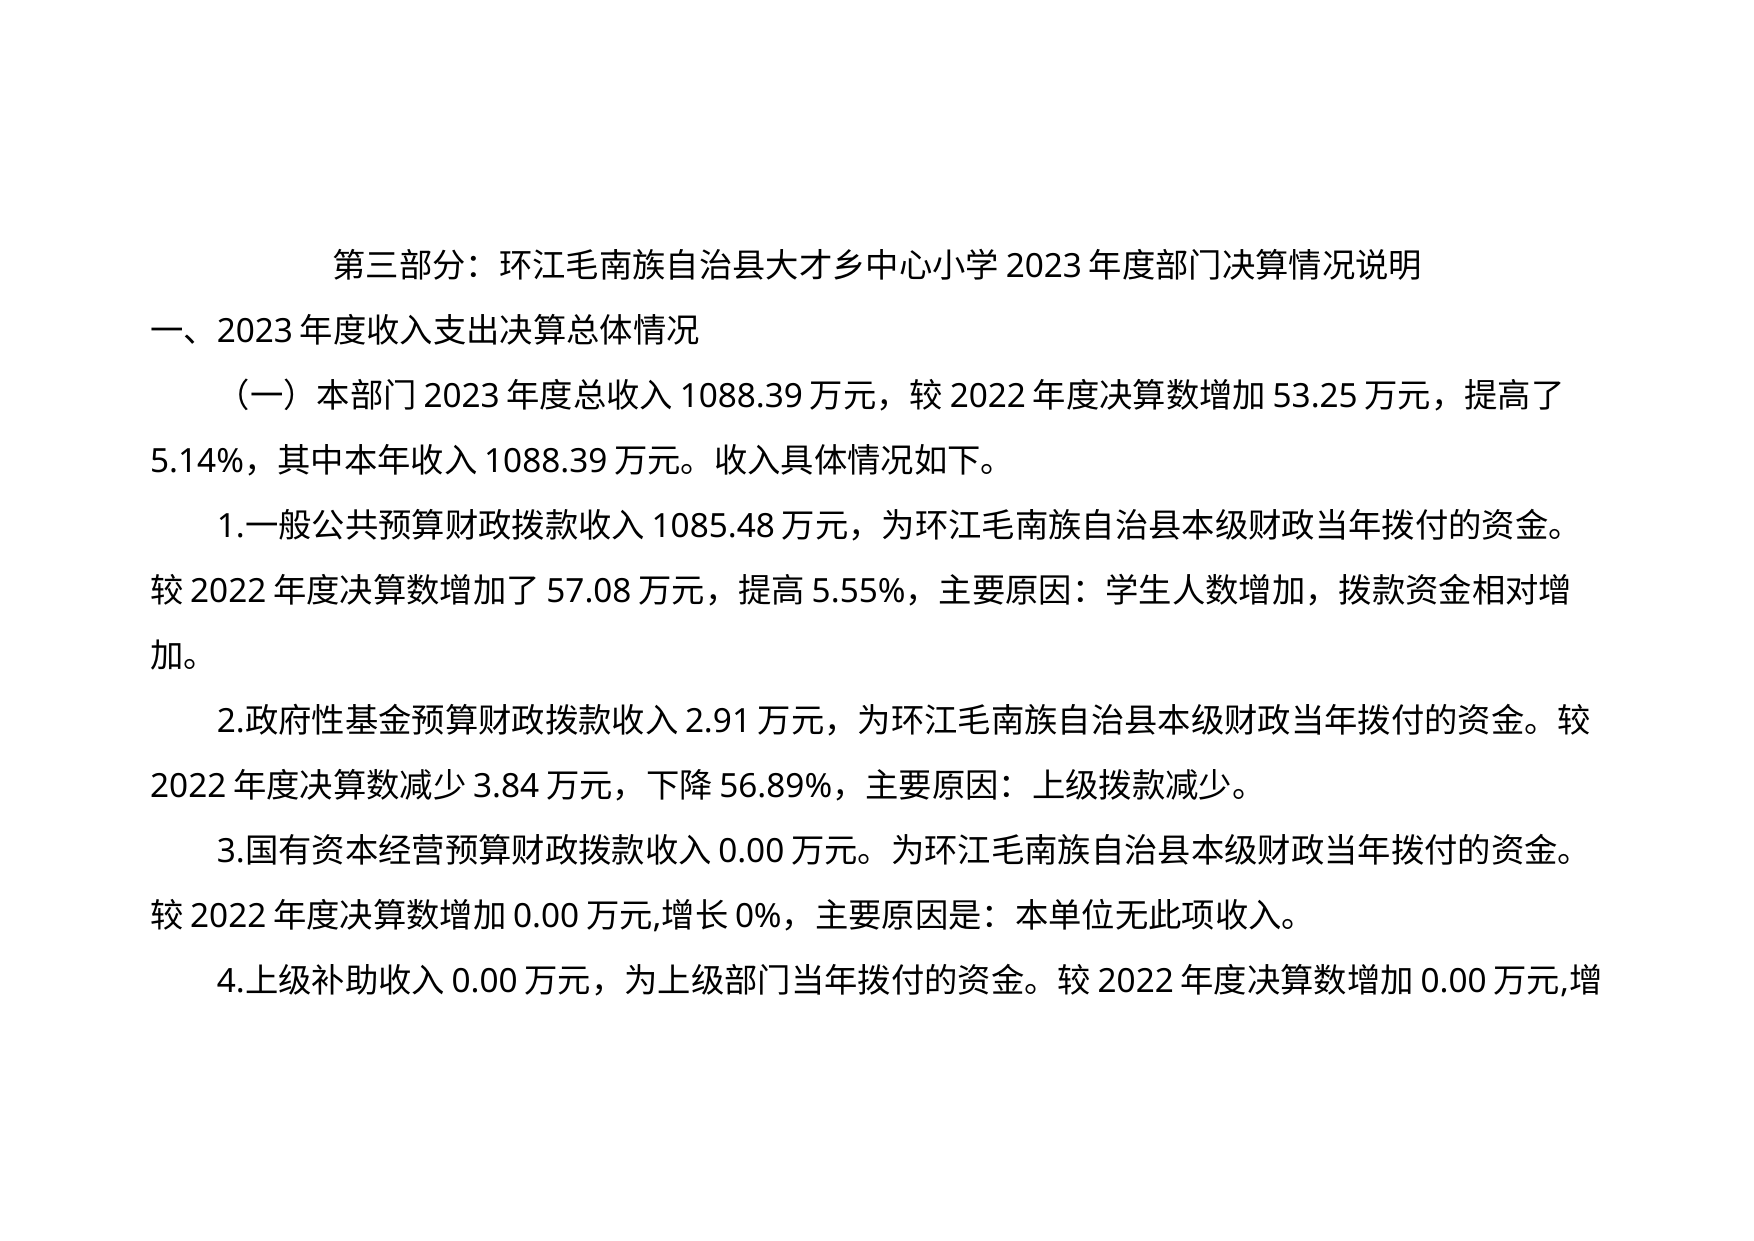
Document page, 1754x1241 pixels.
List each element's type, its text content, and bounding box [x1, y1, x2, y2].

text （一）本部门2023年度总收入1088.39万元，较2022年度决算数增加53.25万元，提高了5.14%，其中本年收入1088.39万元。收入具体情况如下。 [150, 360, 1604, 490]
text 第三部分：环江毛南族自治县大才乡中心小学2023年度部门决算情况说明 [150, 230, 1604, 295]
text 2.政府性基金预算财政拨款收入2.91万元，为环江毛南族自治县本级财政当年拨付的资金。较2022年度决算数减少3.84万元，下降56.89%，主要原因：上级拨款减少。 [150, 685, 1604, 815]
text 1.一般公共预算财政拨款收入1085.48万元，为环江毛南族自治县本级财政当年拨付的资金。较2022年度决算数增加了57.08万元，提高5.55%，主要原因：学生人数增加，拨款资金相对增加。 [150, 490, 1604, 685]
text 一、2023年度收入支出决算总体情况 [150, 295, 1604, 360]
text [150, 945, 1604, 1010]
text 3.国有资本经营预算财政拨款收入0.00万元。为环江毛南族自治县本级财政当年拨付的资金。较2022年度决算数增加0.00万元,增长0%，主要原因是：本单位无此项收入。 [150, 815, 1604, 945]
